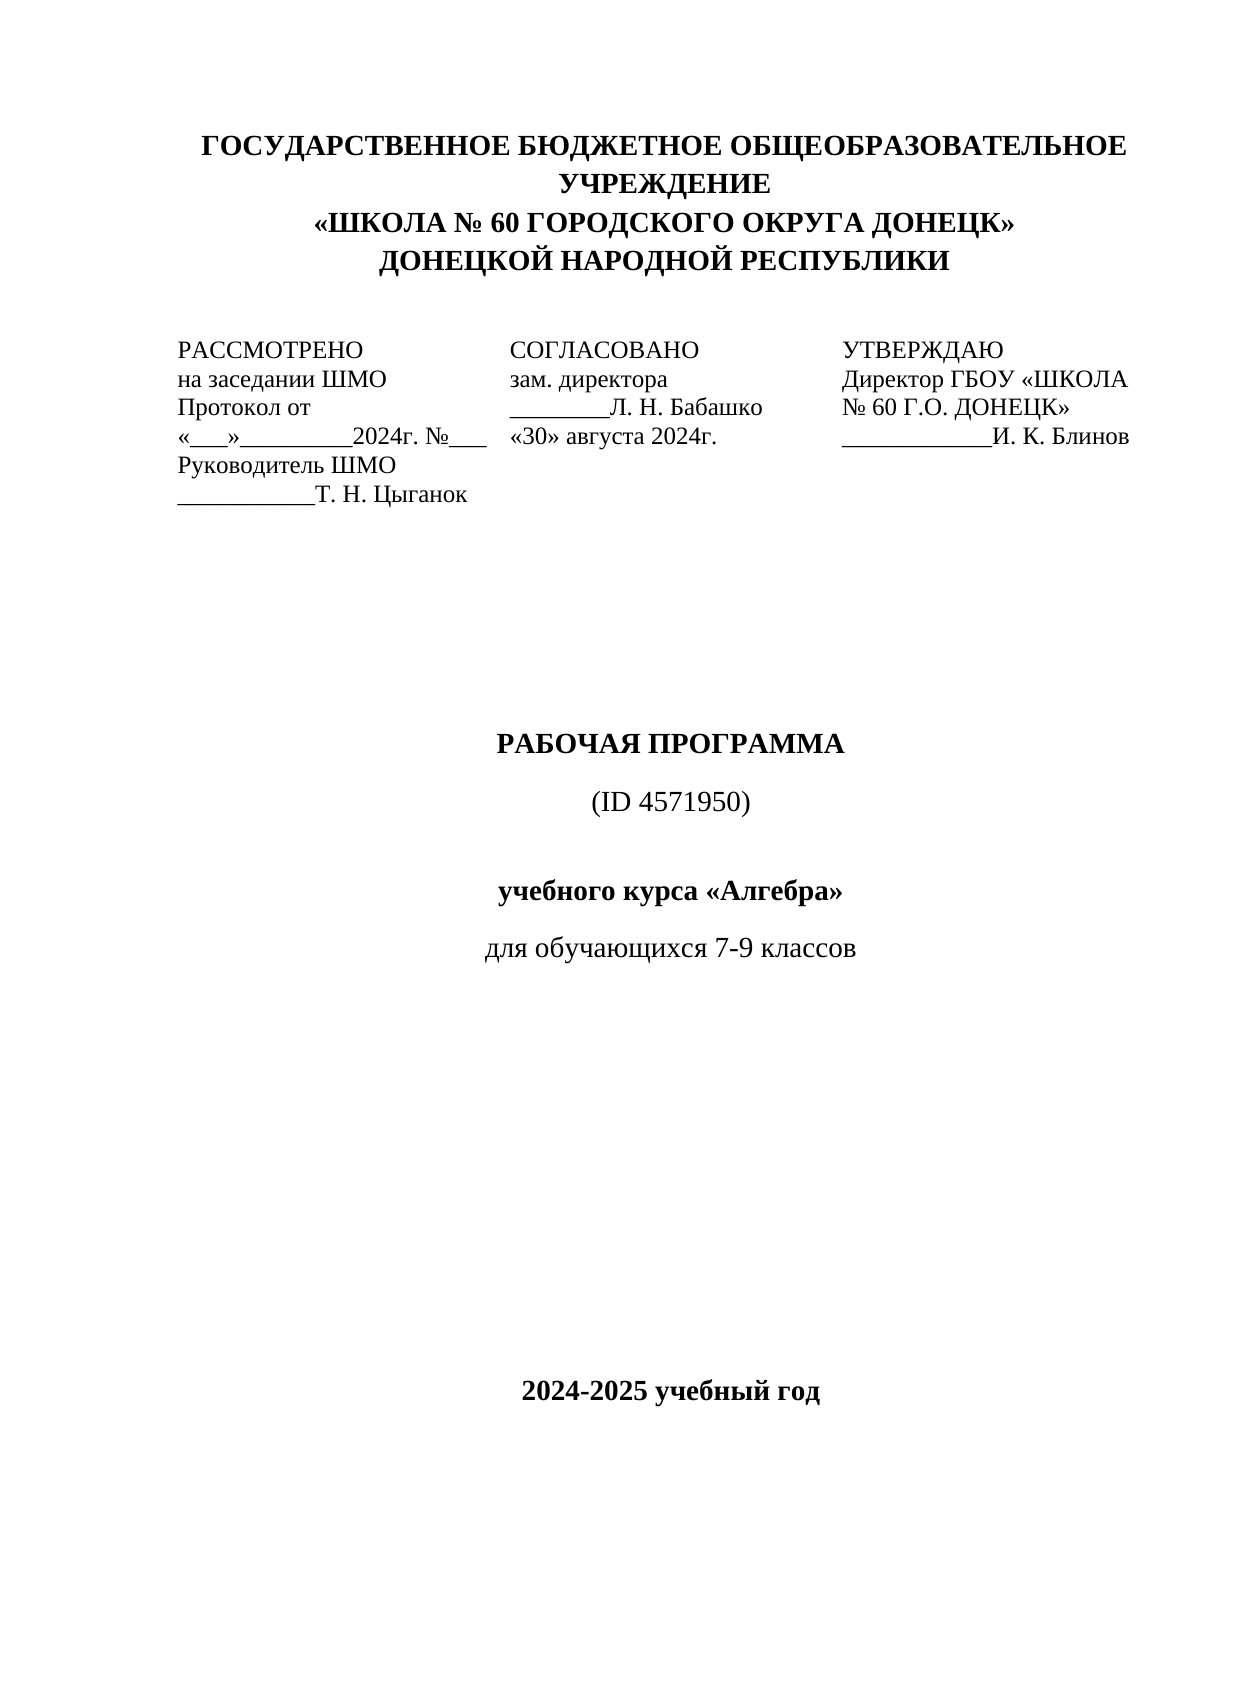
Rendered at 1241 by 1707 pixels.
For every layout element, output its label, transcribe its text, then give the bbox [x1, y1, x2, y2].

text для обучающихся 7-9 классов [190, 930, 1152, 963]
table_header СОГЛАСОВАНО зам. директора ________Л. Н. Бабашко «30» августа 2024г. [498, 335, 831, 513]
text учебного курса «Алгебра» [190, 873, 1152, 906]
text РАБОЧАЯ ПРОГРАММА [190, 727, 1152, 760]
text (ID 4571950) [190, 784, 1152, 817]
table_header УТВЕРЖДАЮ Директор ГБОУ «ШКОЛА № 60 Г.О. ДОНЕЦК» ____________И. К. Блинов [831, 335, 1163, 513]
text «ШКОЛА № 60 ГОРОДСКОГО ОКРУГА ДОНЕЦК» [177, 205, 1152, 238]
table_header РАССМОТРЕНО на заседании ШМО Протокол от «___»_________2024г. №___ Руководитель ШМО ___________Т. Н. Цыганок [166, 335, 498, 513]
text 2024-2025 учебный год [190, 1373, 1152, 1407]
text ДОНЕЦКОЙ НАРОДНОЙ РЕСПУБЛИКИ [177, 243, 1152, 277]
text ГОСУДАРСТВЕННОЕ БЮДЖЕТНОЕ ОБЩЕОБРАЗОВАТЕЛЬНОЕ УЧРЕЖДЕНИЕ [177, 128, 1152, 200]
